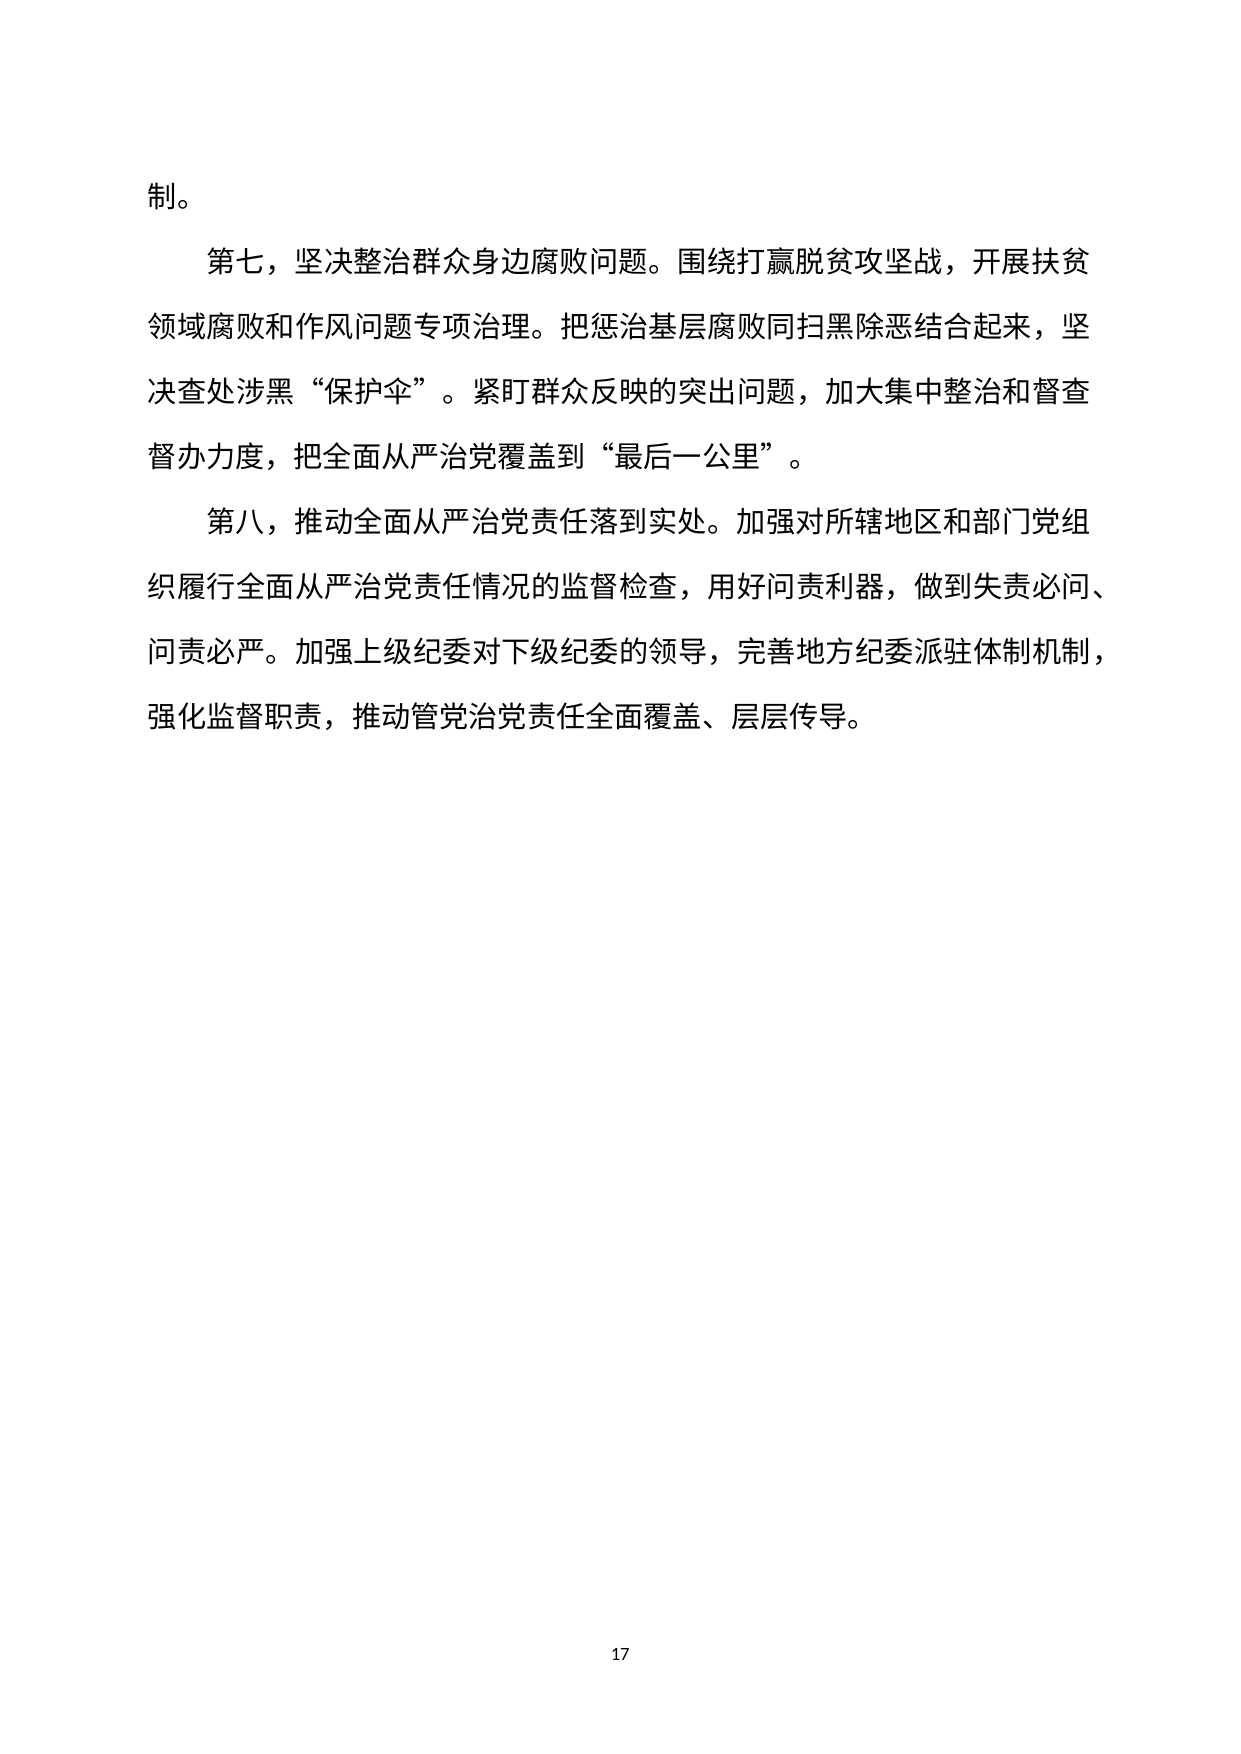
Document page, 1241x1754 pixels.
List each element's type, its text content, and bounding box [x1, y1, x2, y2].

text 第七，坚决整治群众身边腐败问题。围绕打赢脱贫攻坚战，开展扶贫领域腐败和作风问题专项治理。把惩治基层腐败同扫黑除恶结合起来，坚决查处涉黑“保护伞”。紧盯群众反映的突出问题，加大集中整治和督查督办力度，把全面从严治党覆盖到“最后一公里”。 [148, 227, 1092, 487]
text 第八，推动全面从严治党责任落到实处。加强对所辖地区和部门党组织履行全面从严治党责任情况的监督检查，用好问责利器，做到失责必问、问责必严。加强上级纪委对下级纪委的领导，完善地方纪委派驻体制机制，强化监督职责，推动管党治党责任全面覆盖、层层传导。 [148, 487, 1092, 747]
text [148, 162, 1092, 227]
